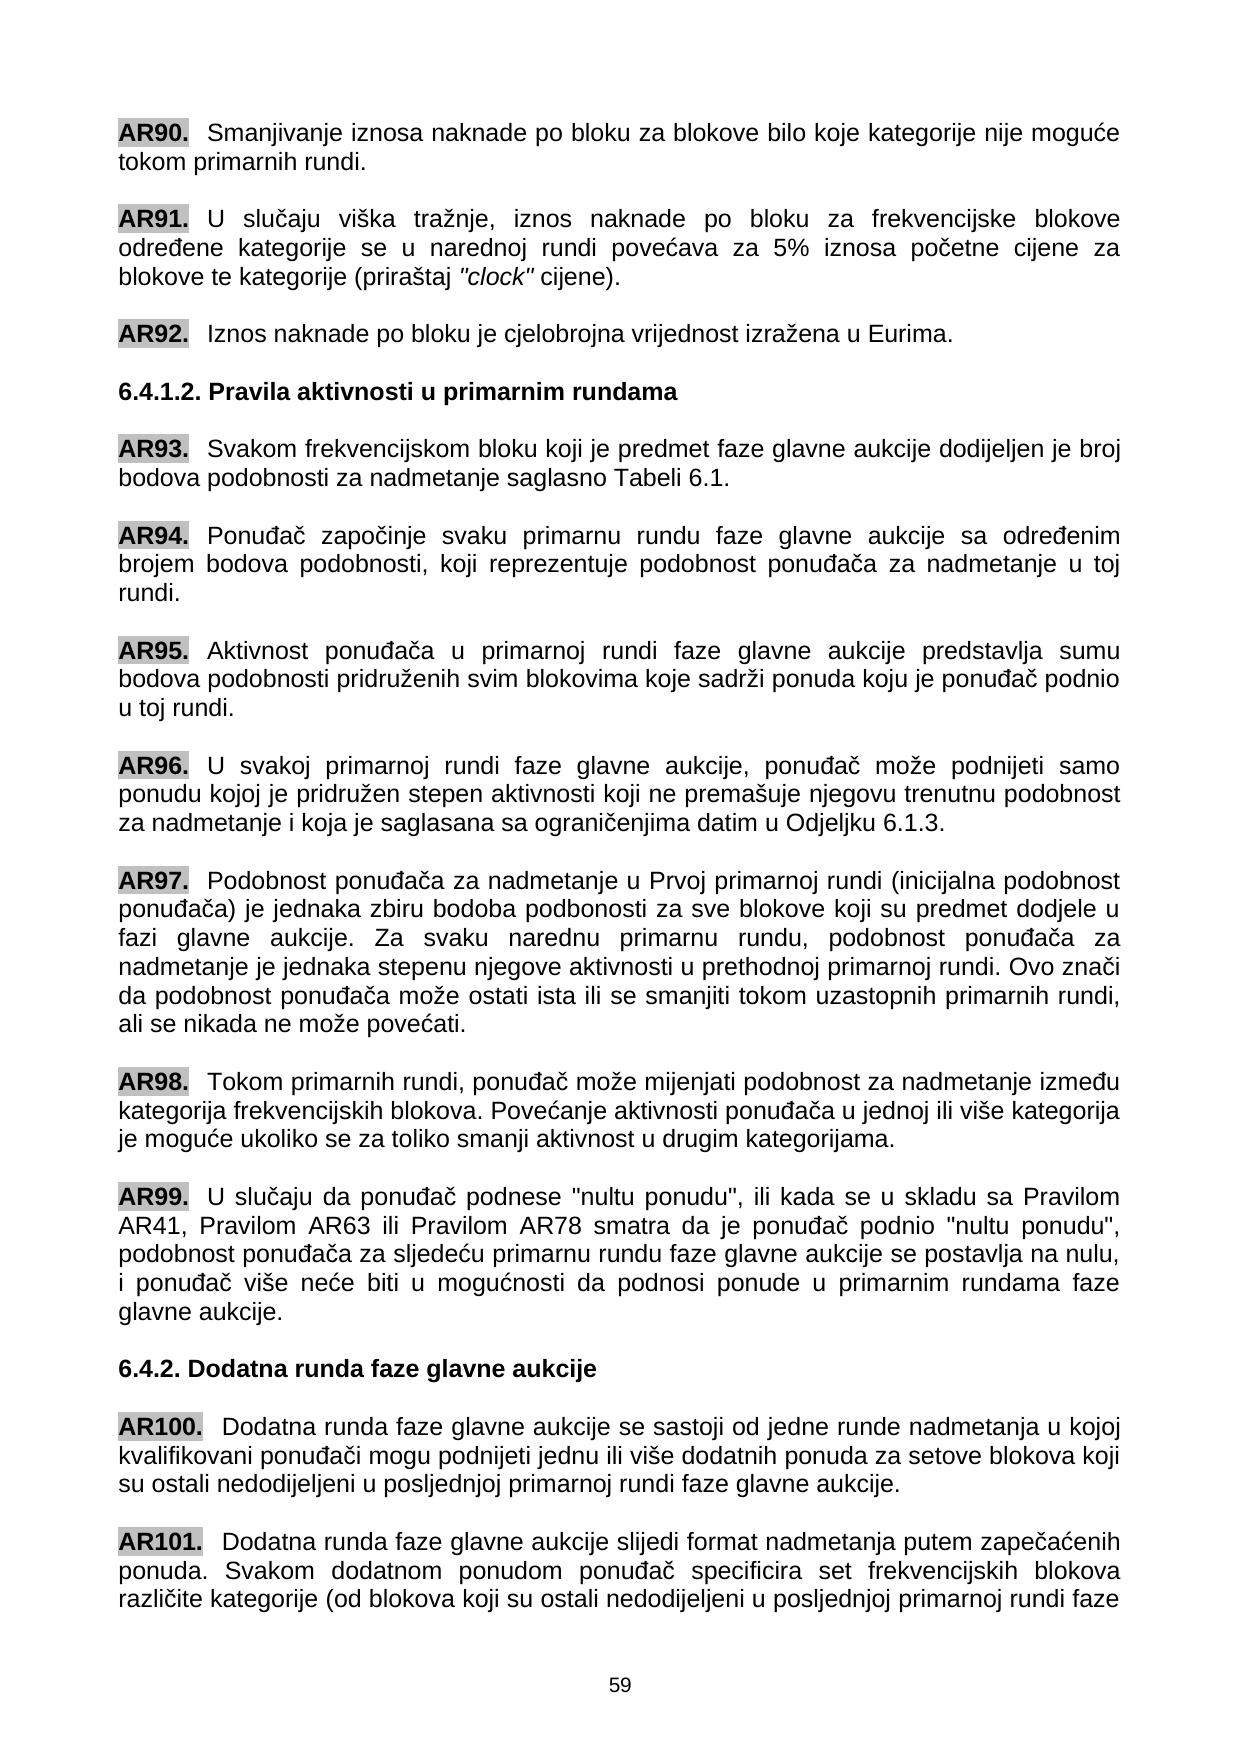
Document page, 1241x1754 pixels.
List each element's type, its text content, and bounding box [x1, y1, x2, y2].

text AR94. Ponuđač započinje svaku primarnu rundu faze glavne aukcije sa određenim brojem bodova podobnosti, koji reprezentuje podobnost ponuđača za nadmetanje u toj rundi. [118, 521, 1122, 607]
text AR99. U slučaju da ponuđač podnese "nultu ponudu", ili kada se u skladu sa Pravilom AR41, Pravilom AR63 ili Pravilom AR78 smatra da je ponuđač podnio "nultu ponudu", podobnost ponuđača za sljedeću primarnu rundu faze glavne aukcije se postavlja na nulu, i ponuđač više neće biti u mogućnosti da podnosi ponude u primarnim rundama faze glavne aukcije. [118, 1182, 1122, 1326]
text AR95. Aktivnost ponuđača u primarnoj rundi faze glavne aukcije predstavlja sumu bodova podobnosti pridruženih svim blokovima koje sadrži ponuda koju je ponuđač podnio u toj rundi. [118, 636, 1122, 722]
text AR93. Svakom frekvencijskom bloku koji je predmet faze glavne aukcije dodijeljen je broj bodova podobnosti za nadmetanje saglasno Tabeli 6.1. [118, 434, 1122, 492]
text AR96. U svakoj primarnoj rundi faze glavne aukcije, ponuđač može podnijeti samo ponudu kojoj je pridružen stepen aktivnosti koji ne premašuje njegovu trenutnu podobnost za nadmetanje i koja je saglasana sa ograničenjima datim u Odjeljku 6.1.3. [118, 751, 1122, 837]
text AR92. Iznos naknade po bloku je cjelobrojna vrijednost izražena u Eurima. [189, 319, 1122, 348]
text 6.4.2. Dodatna runda faze glavne aukcije [118, 1354, 1122, 1383]
text AR97. Podobnost ponuđača za nadmetanje u Prvoj primarnoj rundi (inicijalna podobnost ponuđača) je jednaka zbiru bodoba podbonosti za sve blokove koji su predmet dodjele u fazi glavne aukcije. Za svaku narednu primarnu rundu, podobnost ponuđača za nadmetanje je jednaka stepenu njegove aktivnosti u prethodnoj primarnoj rundi. Ovo znači da podobnost ponuđača može ostati ista ili se smanjiti tokom uzastopnih primarnih rundi, ali se nikada ne može povećati. [118, 866, 1122, 1038]
text AR90. Smanjivanje iznosa naknade po bloku za blokove bilo koje kategorije nije moguće tokom primarnih rundi. [118, 118, 1122, 176]
text AR91. U slučaju viška tražnje, iznos naknade po bloku za frekvencijske blokove određene kategorije se u narednoj rundi povećava za 5% iznosa početne cijene za blokove te kategorije (priraštaj "clock" cijene). [118, 204, 1122, 291]
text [118, 1527, 1122, 1613]
text AR100. Dodatna runda faze glavne aukcije se sastoji od jedne runde nadmetanja u kojoj kvalifikovani ponuđači mogu podnijeti jednu ili više dodatnih ponuda za setove blokova koji su ostali nedodijeljeni u posljednjoj primarnoj rundi faze glavne aukcije. [118, 1412, 1122, 1498]
text 6.4.1.2. Pravila aktivnosti u primarnim rundama [118, 377, 1122, 406]
text AR98. Tokom primarnih rundi, ponuđač može mijenjati podobnost za nadmetanje između kategorija frekvencijskih blokova. Povećanje aktivnosti ponuđača u jednoj ili više kategorija je moguće ukoliko se za toliko smanji aktivnost u drugim kategorijama. [118, 1067, 1122, 1153]
